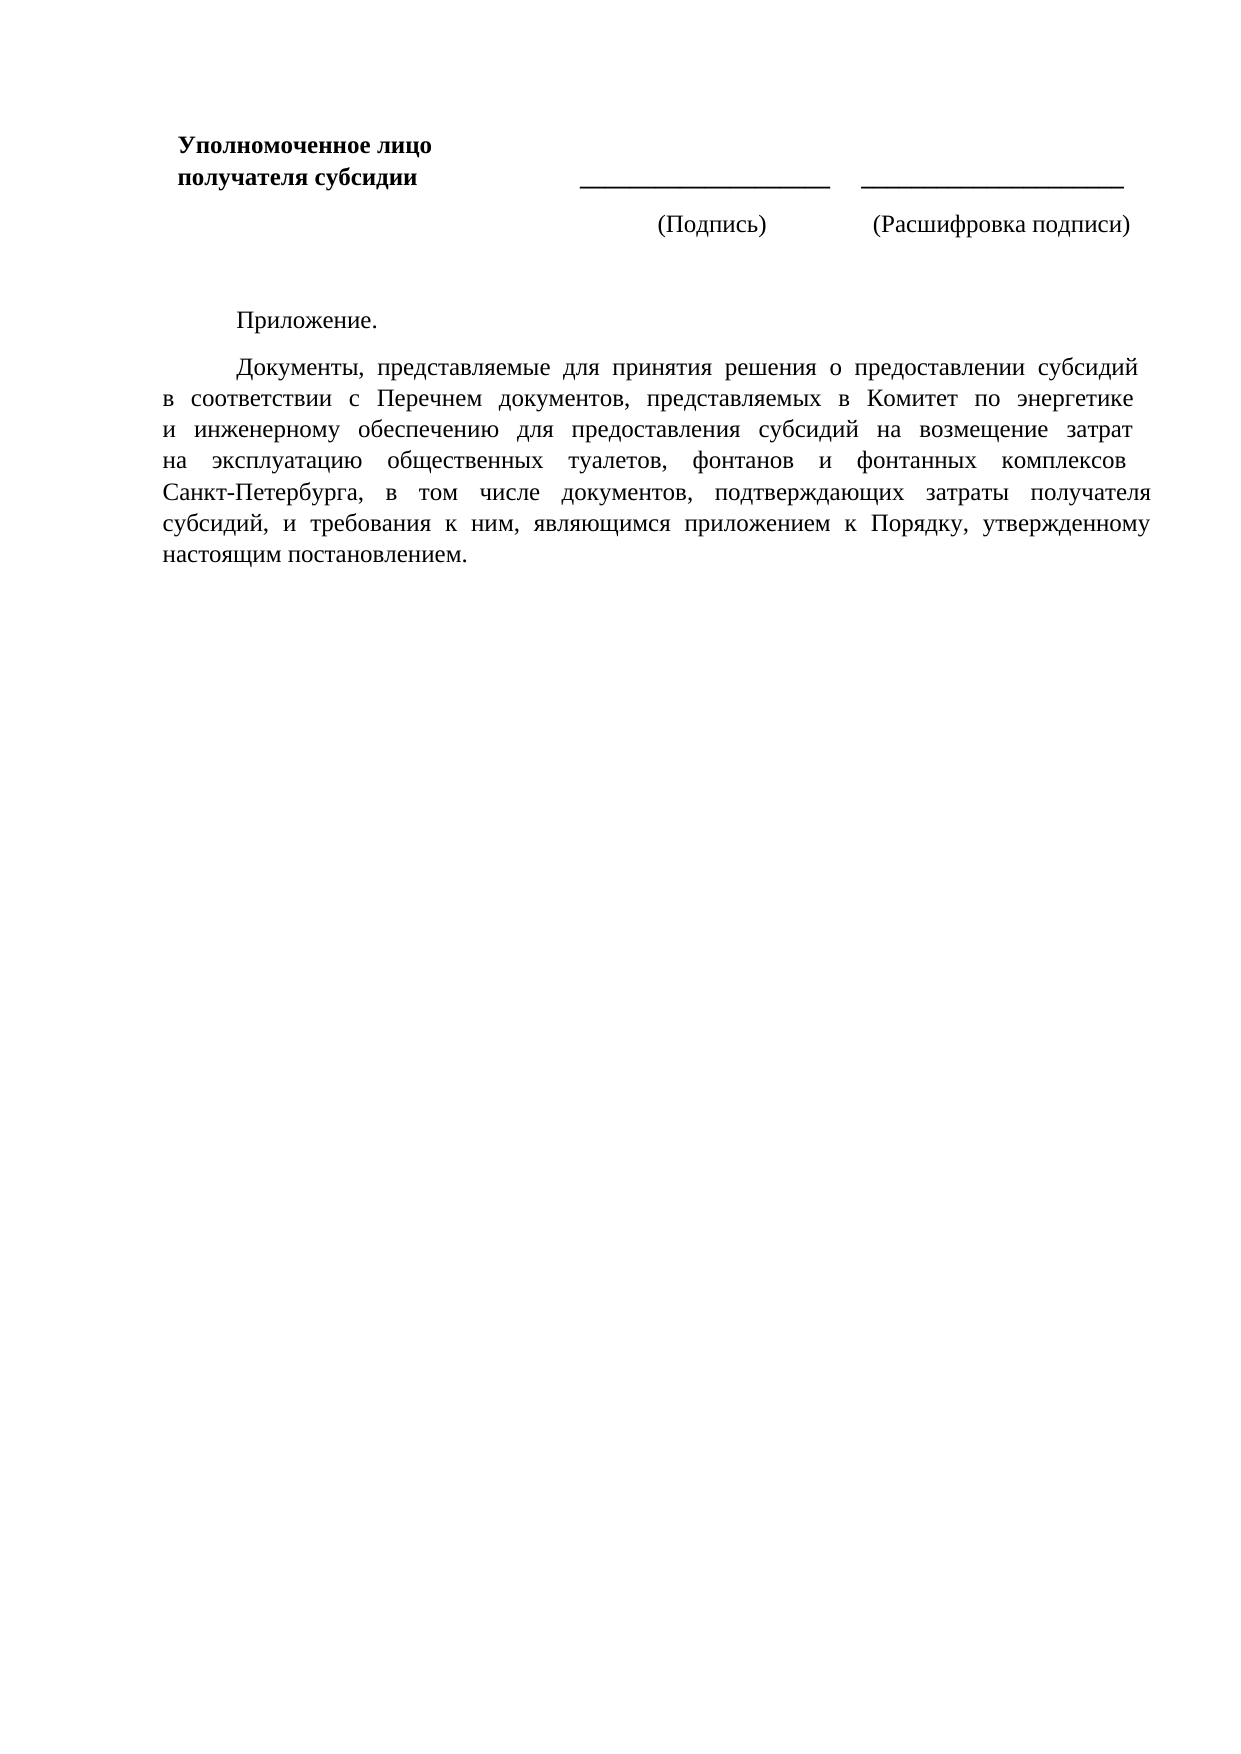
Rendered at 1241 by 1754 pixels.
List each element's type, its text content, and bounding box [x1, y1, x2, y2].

text (Подпись) (Расшифровка подписи) [177, 209, 1152, 238]
text Уполномоченное лицо получателя субсидии ____________________ _____________________ [177, 131, 1152, 190]
text Приложение. [177, 305, 1152, 333]
text Документы, представляемые для принятия решения о предоставлении субсидий в соответствии с Перечнем документов, представляемых в Комитет по энергетике и инженерному обеспечению для предоставления субсидий на возмещение затрат на эксплуатацию общественных туалетов, фонтанов и фонтанных комплексов Санкт-Петербурга, в том числе документов, подтверждающих затраты получателя субсидий, и требования к ним, являющимся приложением к Порядку, утвержденному настоящим постановлением. [162, 352, 1152, 567]
